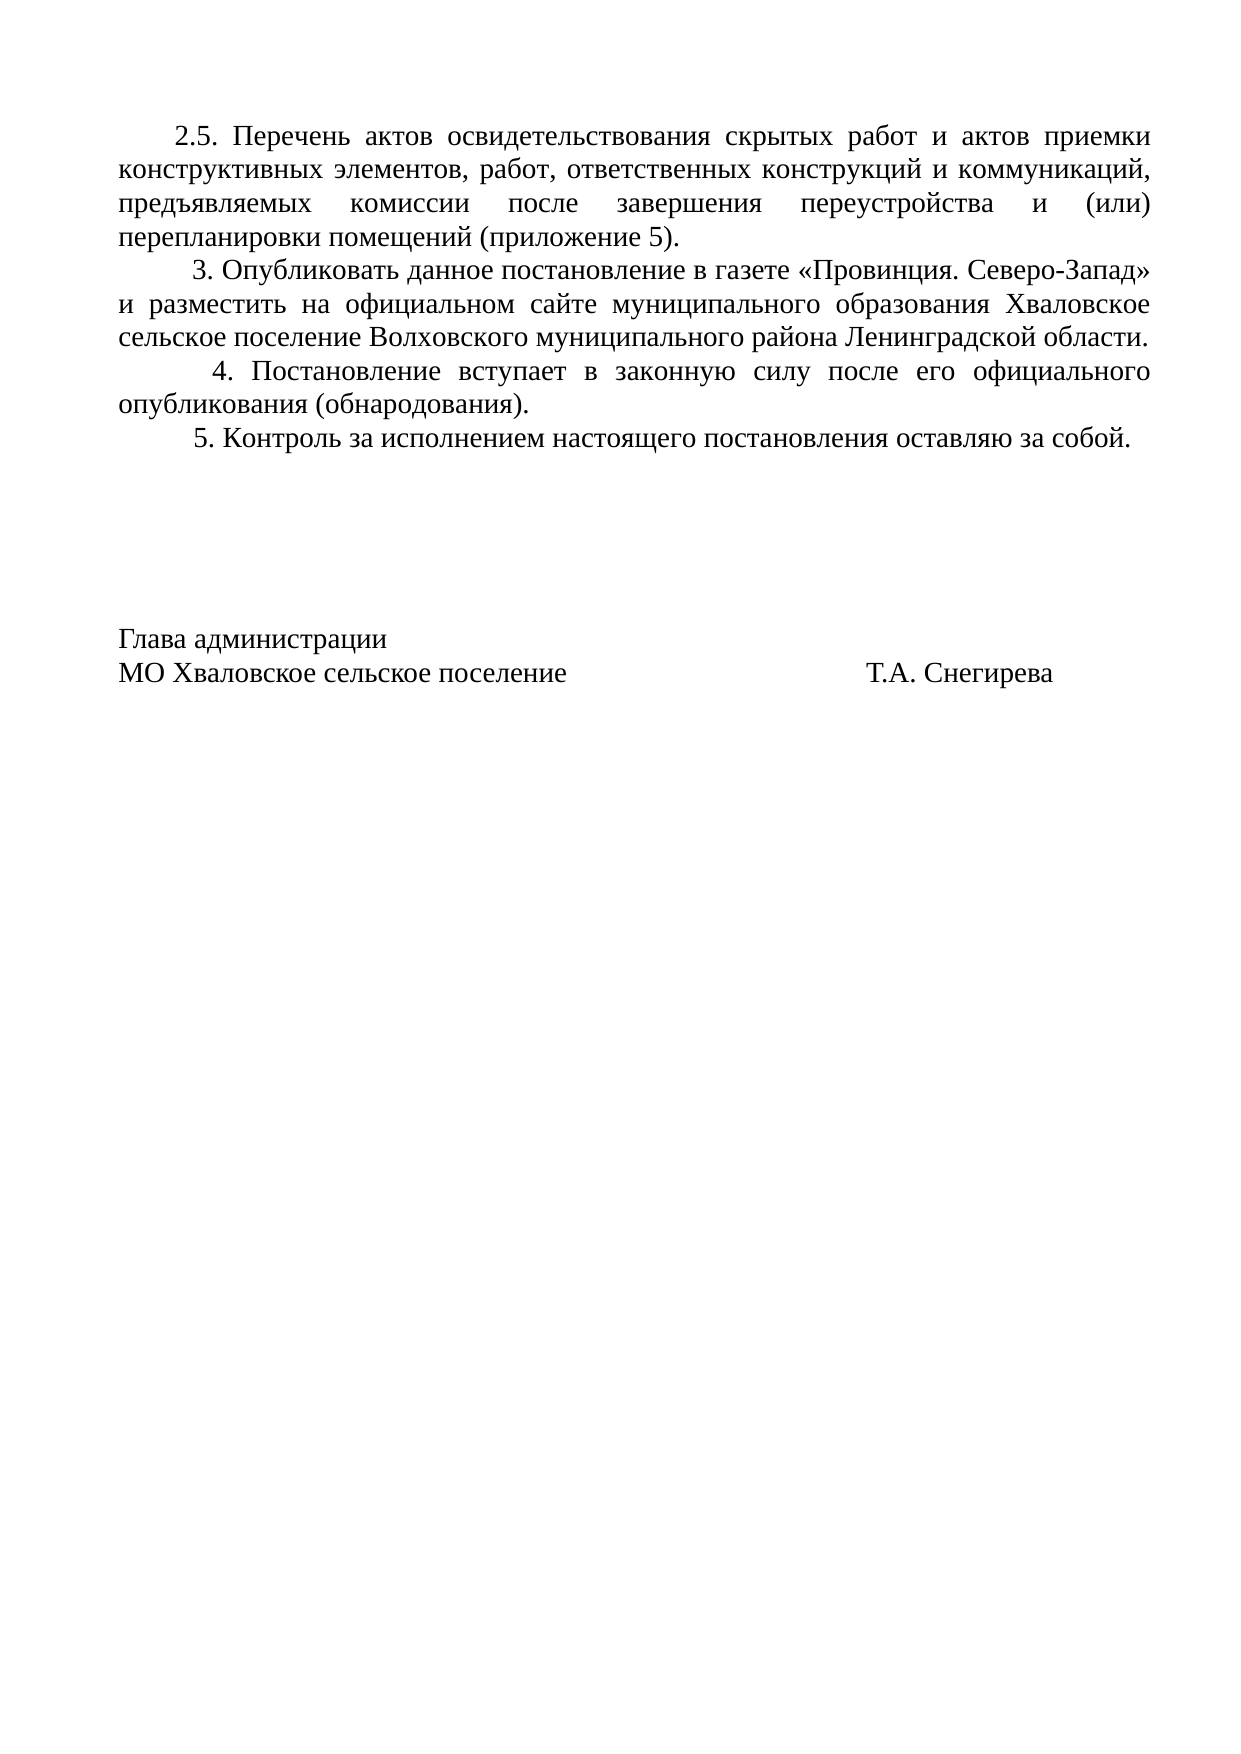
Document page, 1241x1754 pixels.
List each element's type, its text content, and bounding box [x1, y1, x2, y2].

text Глава администрации [118, 621, 1152, 655]
text МО Хваловское сельское поселение Т.А. Снегирева [118, 655, 1152, 688]
text 3. Опубликовать данное постановление в газете «Провинция. Северо-Запад» и разместить на официальном сайте муниципального образования Хваловское сельское поселение Волховского муниципального района Ленинградской области. [118, 252, 1152, 353]
text 5. Контроль за исполнением настоящего постановления оставляю за собой. [118, 420, 1152, 453]
text 4. Постановление вступает в законную силу после его официального опубликования (обнародования). [118, 353, 1152, 420]
text 2.5. Перечень актов освидетельствования скрытых работ и актов приемки конструктивных элементов, работ, ответственных конструкций и коммуникаций, предъявляемых комиссии после завершения переустройства и (или) перепланировки помещений (приложение 5). [118, 118, 1152, 252]
